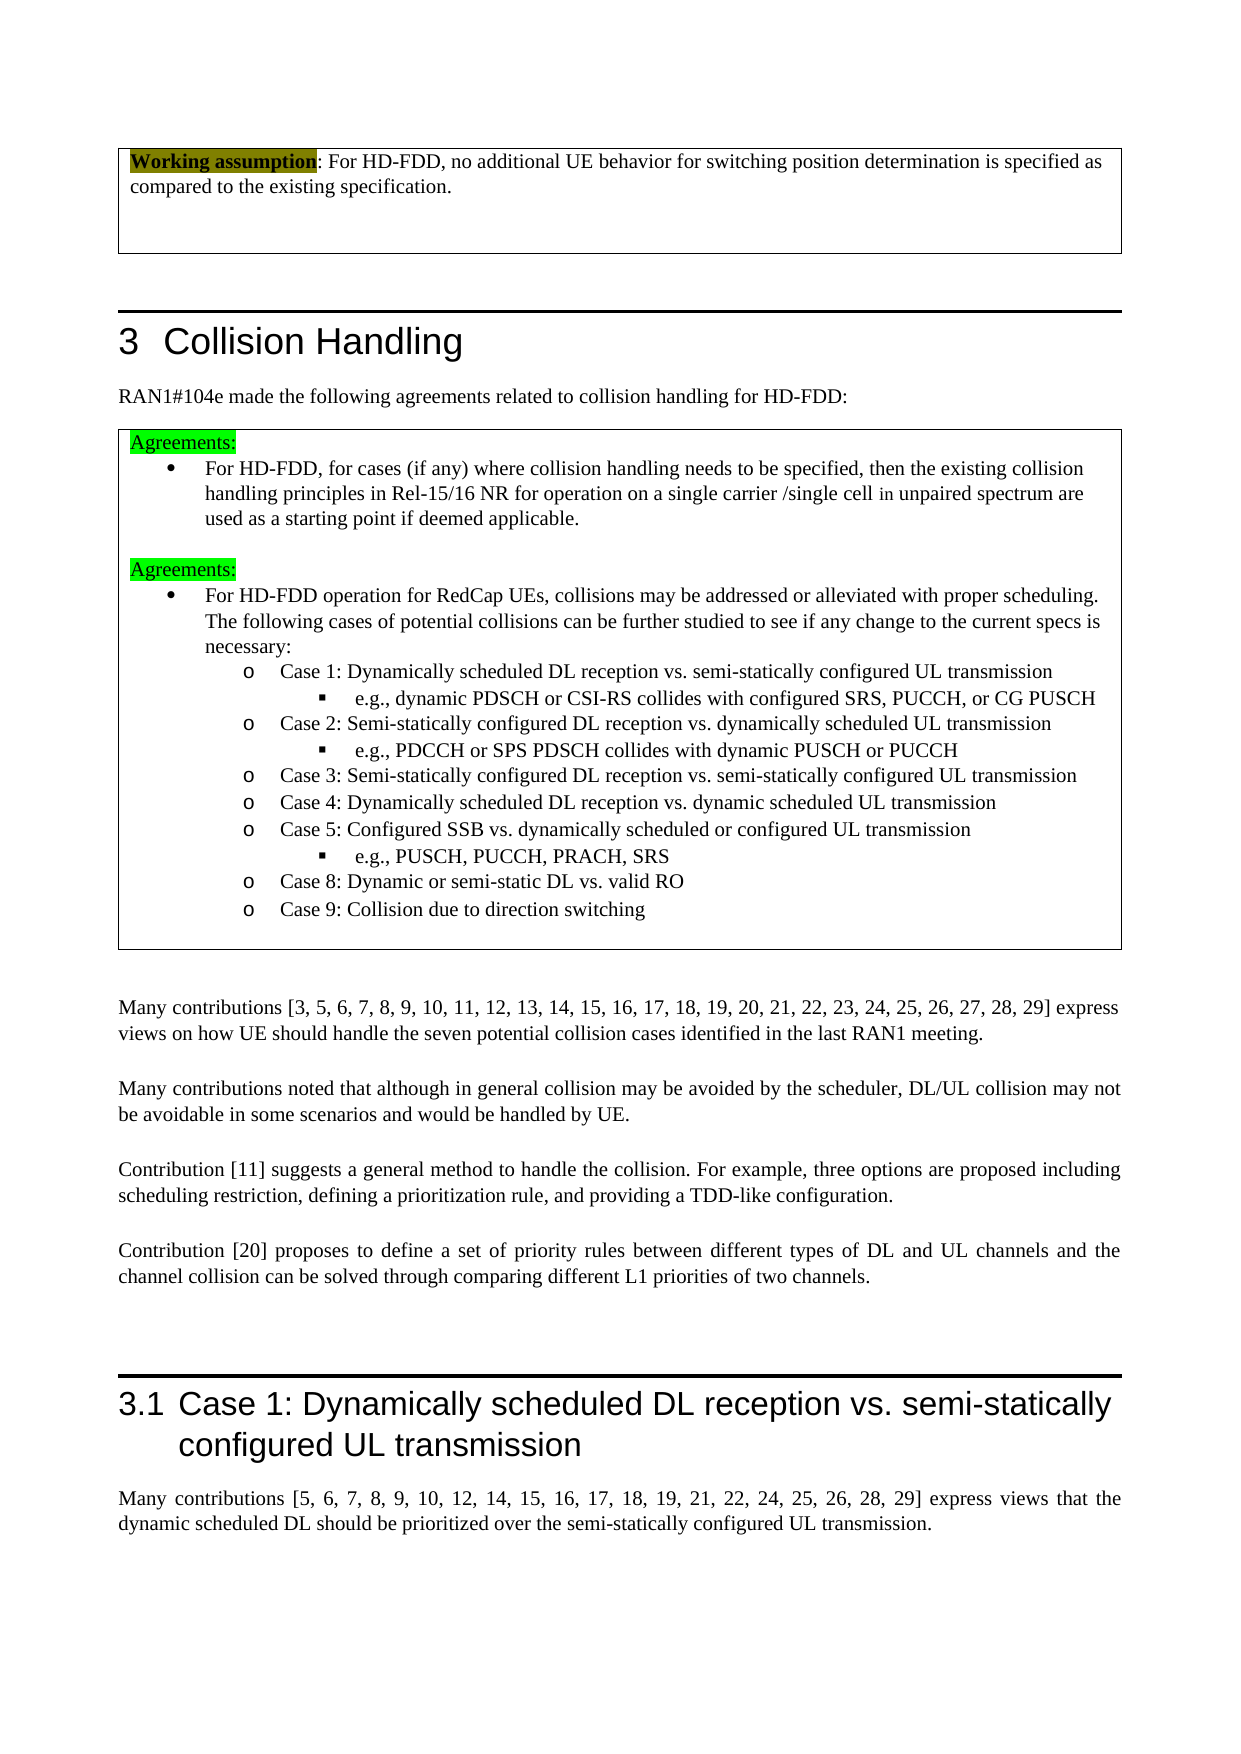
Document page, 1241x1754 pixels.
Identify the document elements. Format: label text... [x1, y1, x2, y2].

text Many contributions [3, 5, 6, 7, 8, 9, 10, 11, 12, 13, 14, 15, 16, 17, 18, 19, 20, 21, 22, 23, 24, 25, 26, 27, 28, 29] express views on how UE should handle the seven potential collision cases identified in the last RAN1 meeting. [118, 995, 1122, 1045]
table_header Agreements: For HD-FDD, for cases (if any) where collision handling needs to be specified, then the existing collision handling principles in Rel-15/16 NR for operation on a single carrier /single cell in unpaired spectrum are used as a starting point if deemed applicable. Agreements: For HD-FDD operation for RedCap UEs, collisions may be addressed or alleviated with proper scheduling. The following cases of potential collisions can be further studied to see if any change to the current specs is necessary: Case 1: Dynamically scheduled DL reception vs. semi-statically configured UL transmission e.g., dynamic PDSCH or CSI-RS collides with configured SRS, PUCCH, or CG PUSCH Case 2: Semi-statically configured DL reception vs. dynamically scheduled UL transmission e.g., PDCCH or SPS PDSCH collides with dynamic PUSCH or PUCCH Case 3: Semi-statically configured DL reception vs. semi-statically configured UL transmission Case 4: Dynamically scheduled DL reception vs. dynamic scheduled UL transmission Case 5: Configured SSB vs. dynamically scheduled or configured UL transmission e.g., PUSCH, PUCCH, PRACH, SRS Case 8: Dynamic or semi-static DL vs. valid RO Case 9: Collision due to direction switching [119, 430, 1121, 949]
text Many contributions [5, 6, 7, 8, 9, 10, 12, 14, 15, 16, 17, 18, 19, 21, 22, 24, 25, 26, 28, 29] express views that the dynamic scheduled DL should be prioritized over the semi-statically configured UL transmission. [118, 1485, 1122, 1535]
text Many contributions noted that although in general collision may be avoided by the scheduler, DL/UL collision may not be avoidable in some scenarios and would be handled by UE. [118, 1076, 1122, 1126]
table_header Working assumption: For HD-FDD, no additional UE behavior for switching position determination is specified as compared to the existing specification. [119, 149, 1121, 253]
text RAN1#104e made the following agreements related to collision handling for HD-FDD: [118, 384, 1122, 408]
text Contribution [20] proposes to define a set of priority rules between different types of DL and UL channels and the channel collision can be solved through comparing different L1 priorities of two channels. [118, 1238, 1122, 1288]
subtitle Case 1: Dynamically scheduled DL reception vs. semi-statically configured UL transmission [118, 1378, 1122, 1464]
text Contribution [11] suggests a general method to handle the collision. For example, three options are proposed including scheduling restriction, defining a prioritization rule, and providing a TDD-like configuration. [118, 1157, 1122, 1207]
subtitle Collision Handling [118, 313, 1122, 362]
